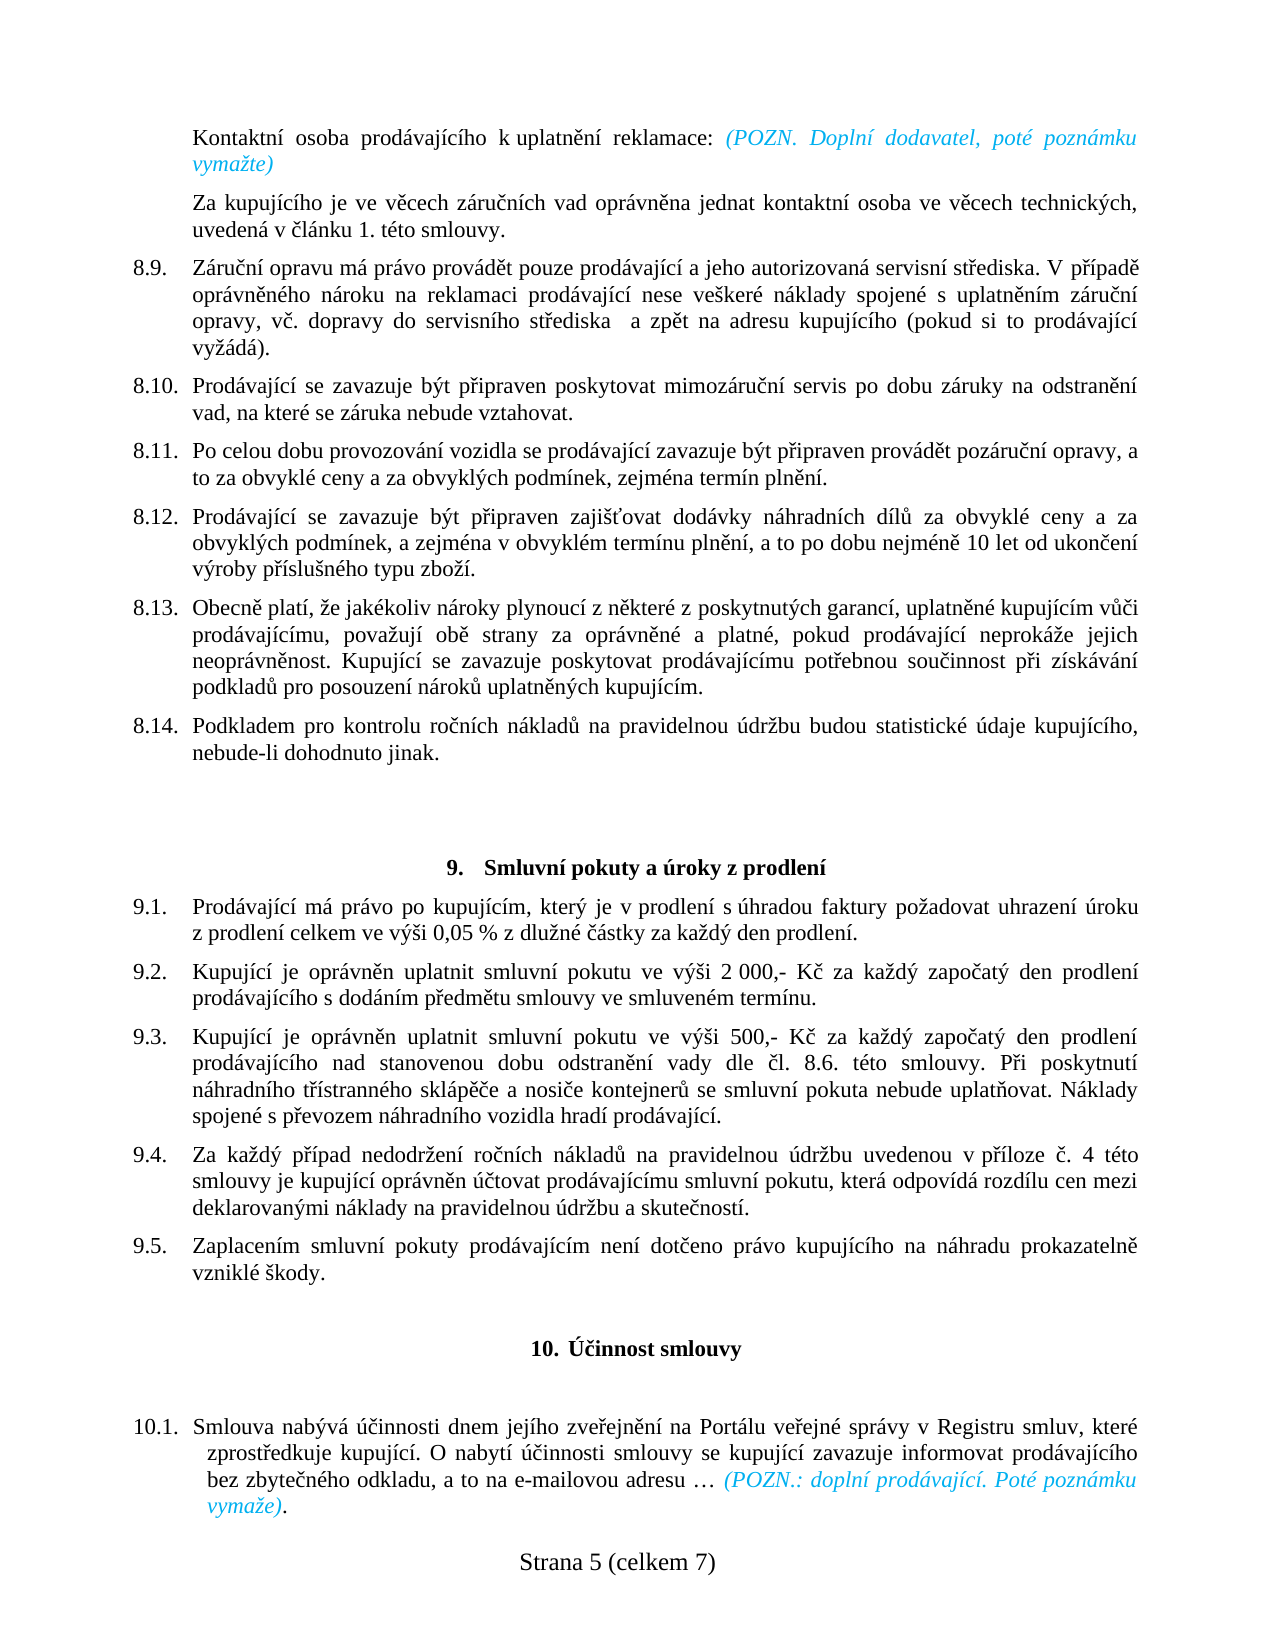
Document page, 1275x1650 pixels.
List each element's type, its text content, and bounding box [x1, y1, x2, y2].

list Kontaktní osoba prodávajícího k uplatnění reklamace: (POZN. Doplní dodavatel, poté poznámku vymažte) [192, 124, 1139, 177]
text Záruční opravu má právo provádět pouze prodávající a jeho autorizovaná servisní střediska. V případě oprávněného nároku na reklamaci prodávající nese veškeré náklady spojené s uplatněním záruční opravy, vč. dopravy do servisního střediska a zpět na adresu kupujícího (pokud si to prodávající vyžádá). [133, 254, 1139, 360]
text Obecně platí, že jakékoliv nároky plynoucí z některé z poskytnutých garancí, uplatněné kupujícím vůči prodávajícímu, považují obě strany za oprávněné a platné, pokud prodávající neprokáže jejich neoprávněnost. Kupující se zavazuje poskytovat prodávajícímu potřebnou součinnost při získávání podkladů pro posouzení nároků uplatněných kupujícím. [133, 594, 1139, 700]
text Prodávající se zavazuje být připraven zajišťovat dodávky náhradních dílů za obvyklé ceny a za obvyklých podmínek, a zejména v obvyklém termínu plnění, a to po dobu nejméně 10 let od ukončení výroby příslušného typu zboží. [133, 503, 1139, 582]
text Smluvní pokuty a úroky z prodlení [133, 854, 1139, 880]
text Kupující je oprávněn uplatnit smluvní pokutu ve výši 500,- Kč za každý započatý den prodlení prodávajícího nad stanovenou dobu odstranění vady dle čl. 8.6. této smlouvy. Při poskytnutí náhradního třístranného sklápěče a nosiče kontejnerů se smluvní pokuta nebude uplatňovat. Náklady spojené s převozem náhradního vozidla hradí prodávající. [133, 1023, 1139, 1128]
text Po celou dobu provozování vozidla se prodávající zavazuje být připraven provádět pozáruční opravy, a to za obvyklé ceny a za obvyklých podmínek, zejména termín plnění. [133, 438, 1139, 490]
text Smlouva nabývá účinnosti dnem jejího zveřejnění na Portálu veřejné správy v Registru smluv, které zprostředkuje kupující. O nabytí účinnosti smlouvy se kupující zavazuje informovat prodávajícího bez zbytečného odkladu, a to na e-mailovou adresu … (POZN.: doplní prodávající. Poté poznámku vymaže). [133, 1413, 1139, 1518]
text Zaplacením smluvní pokuty prodávajícím není dotčeno právo kupujícího na náhradu prokazatelně vzniklé škody. [133, 1233, 1139, 1285]
text Podkladem pro kontrolu ročních nákladů na pravidelnou údržbu budou statistické údaje kupujícího, nebude-li dohodnuto jinak. [133, 712, 1139, 765]
text Účinnost smlouvy [133, 1335, 1139, 1362]
list Za kupujícího je ve věcech záručních vad oprávněna jednat kontaktní osoba ve věcech technických, uvedená v článku 1. této smlouvy. [192, 189, 1139, 242]
text Za každý případ nedodržení ročních nákladů na pravidelnou údržbu uvedenou v příloze č. 4 této smlouvy je kupující oprávněn účtovat prodávajícímu smluvní pokutu, která odpovídá rozdílu cen mezi deklarovanými náklady na pravidelnou údržbu a skutečností. [133, 1141, 1139, 1220]
text Prodávající se zavazuje být připraven poskytovat mimozáruční servis po dobu záruky na odstranění vad, na které se záruka nebude vztahovat. [133, 372, 1139, 425]
text Prodávající má právo po kupujícím, který je v prodlení s úhradou faktury požadovat uhrazení úroku z prodlení celkem ve výši 0,05 % z dlužné částky za každý den prodlení. [133, 893, 1139, 945]
text Kupující je oprávněn uplatnit smluvní pokutu ve výši 2 000,- Kč za každý započatý den prodlení prodávajícího s dodáním předmětu smlouvy ve smluveném termínu. [133, 958, 1139, 1011]
